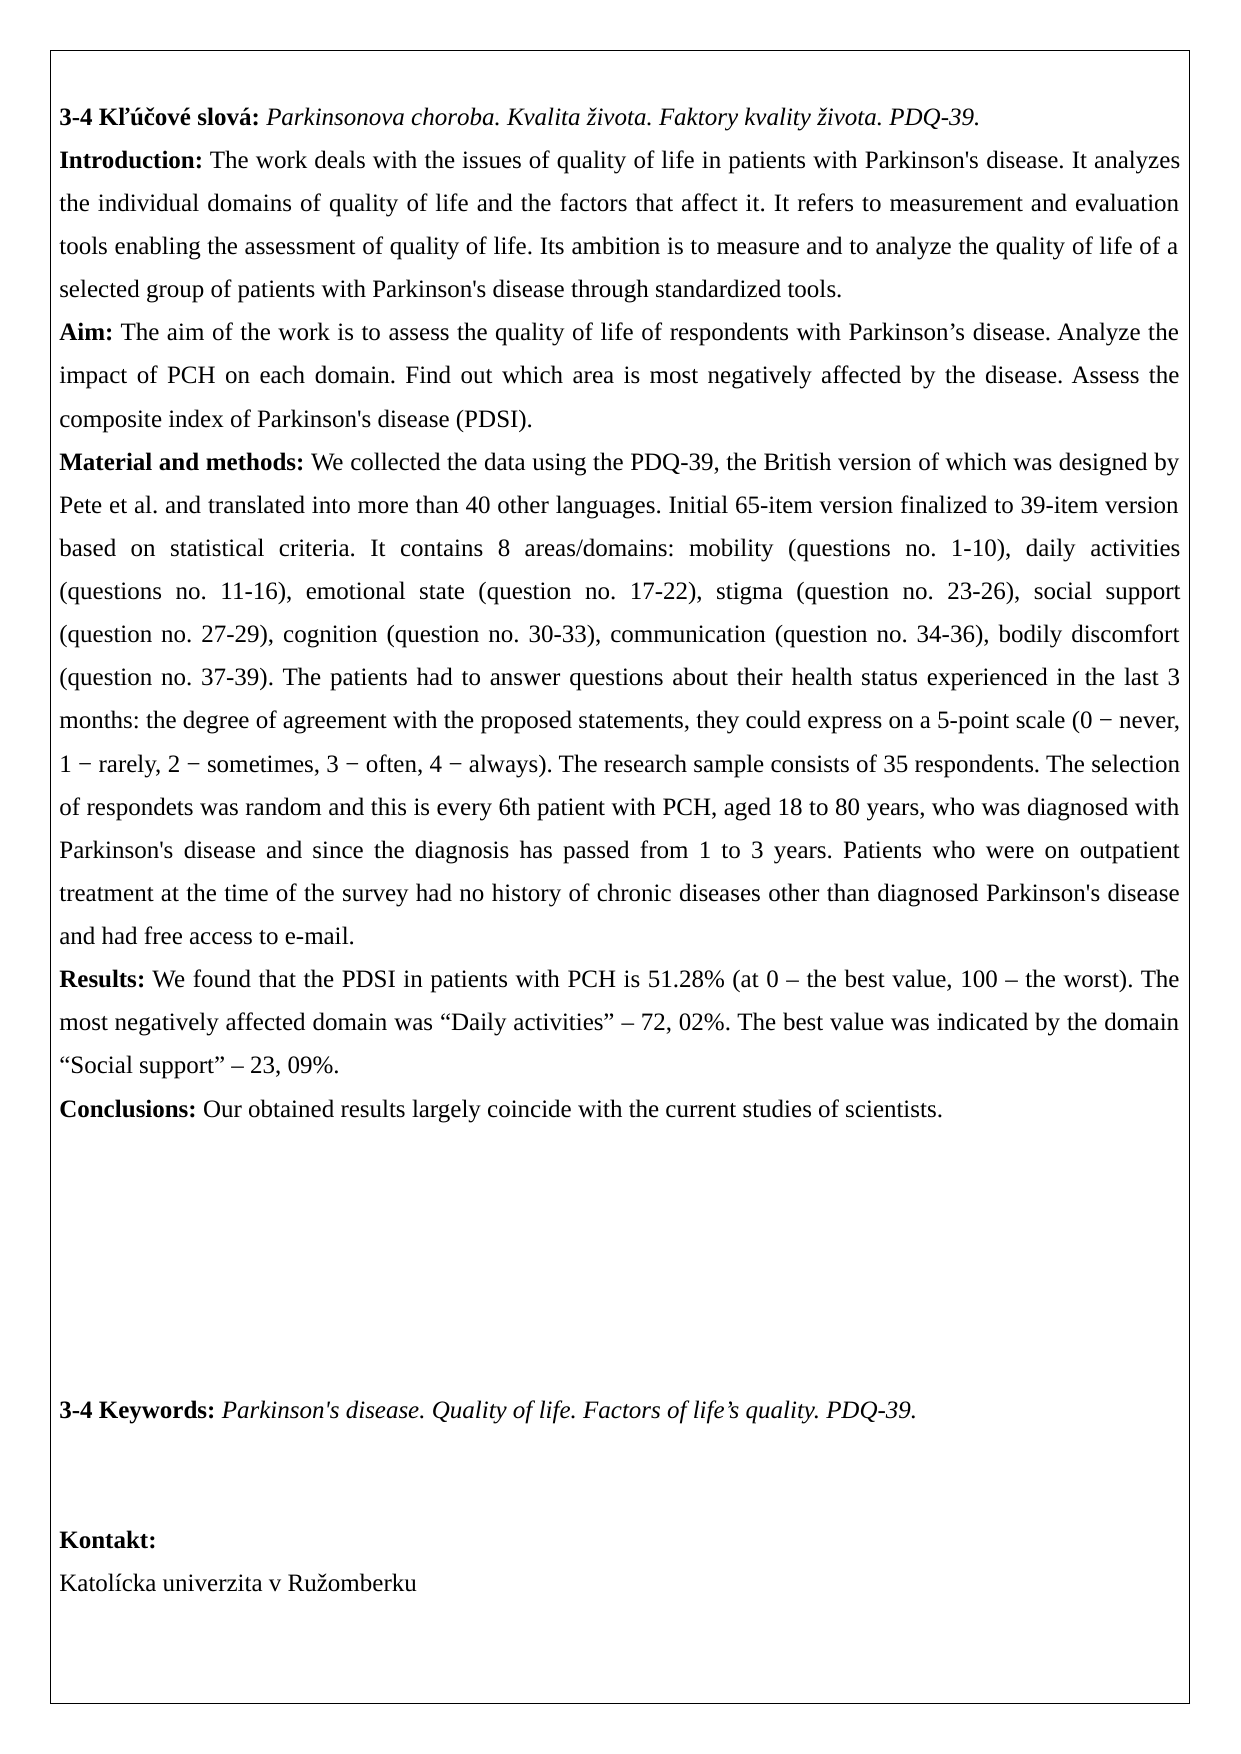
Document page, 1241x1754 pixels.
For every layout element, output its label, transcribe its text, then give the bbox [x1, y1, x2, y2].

text 3-4 Kľúčové slová: Parkinsonova choroba. Kvalita života. Faktory kvality života. PDQ-39. [59, 102, 1181, 131]
text Kontakt: [59, 1525, 1181, 1554]
text 3-4 Keywords: Parkinson's disease. Quality of life. Factors of life’s quality. PDQ-39. [59, 1396, 1181, 1424]
text Aim: The aim of the work is to assess the quality of life of respondents with Parkinson’s disease. Analyze the impact of PCH on each domain. Find out which area is most negatively affected by the disease. Assess the composite index of Parkinson's disease (PDSI). [59, 317, 1181, 432]
text Katolícka univerzita v Ružomberku [59, 1568, 1181, 1597]
text Material and methods: We collected the data using the PDQ-39, the British version of which was designed by Pete et al. and translated into more than 40 other languages. Initial 65-item version finalized to 39-item version based on statistical criteria. It contains 8 areas/domains: mobility (questions no. 1-10), daily activities (questions no. 11-16), emotional state (question no. 17-22), stigma (question no. 23-26), social support (question no. 27-29), cognition (question no. 30-33), communication (question no. 34-36), bodily discomfort (question no. 37-39). The patients had to answer questions about their health status experienced in the last 3 months: the degree of agreement with the proposed statements, they could express on a 5-point scale (0 − never, 1 − rarely, 2 − sometimes, 3 − often, 4 − always). The research sample consists of 35 respondents. The selection of respondets was random and this is every 6th patient with PCH, aged 18 to 80 years, who was diagnosed with Parkinson's disease and since the diagnosis has passed from 1 to 3 years. Patients who were on outpatient treatment at the time of the survey had no history of chronic diseases other than diagnosed Parkinson's disease and had free access to e-mail. [59, 447, 1181, 950]
text Introduction: The work deals with the issues of quality of life in patients with Parkinson's disease. It analyzes the individual domains of quality of life and the factors that affect it. It refers to measurement and evaluation tools enabling the assessment of quality of life. Its ambition is to measure and to analyze the quality of life of a selected group of patients with Parkinson's disease through standardized tools. [59, 145, 1181, 303]
text Conclusions: Our obtained results largely coincide with the current studies of scientists. [59, 1094, 1181, 1122]
text Results: We found that the PDSI in patients with PCH is 51.28% (at 0 – the best value, 100 – the worst). The most negatively affected domain was “Daily activities” – 72, 02%. The best value was indicated by the domain “Social support” – 23, 09%. [59, 964, 1181, 1079]
